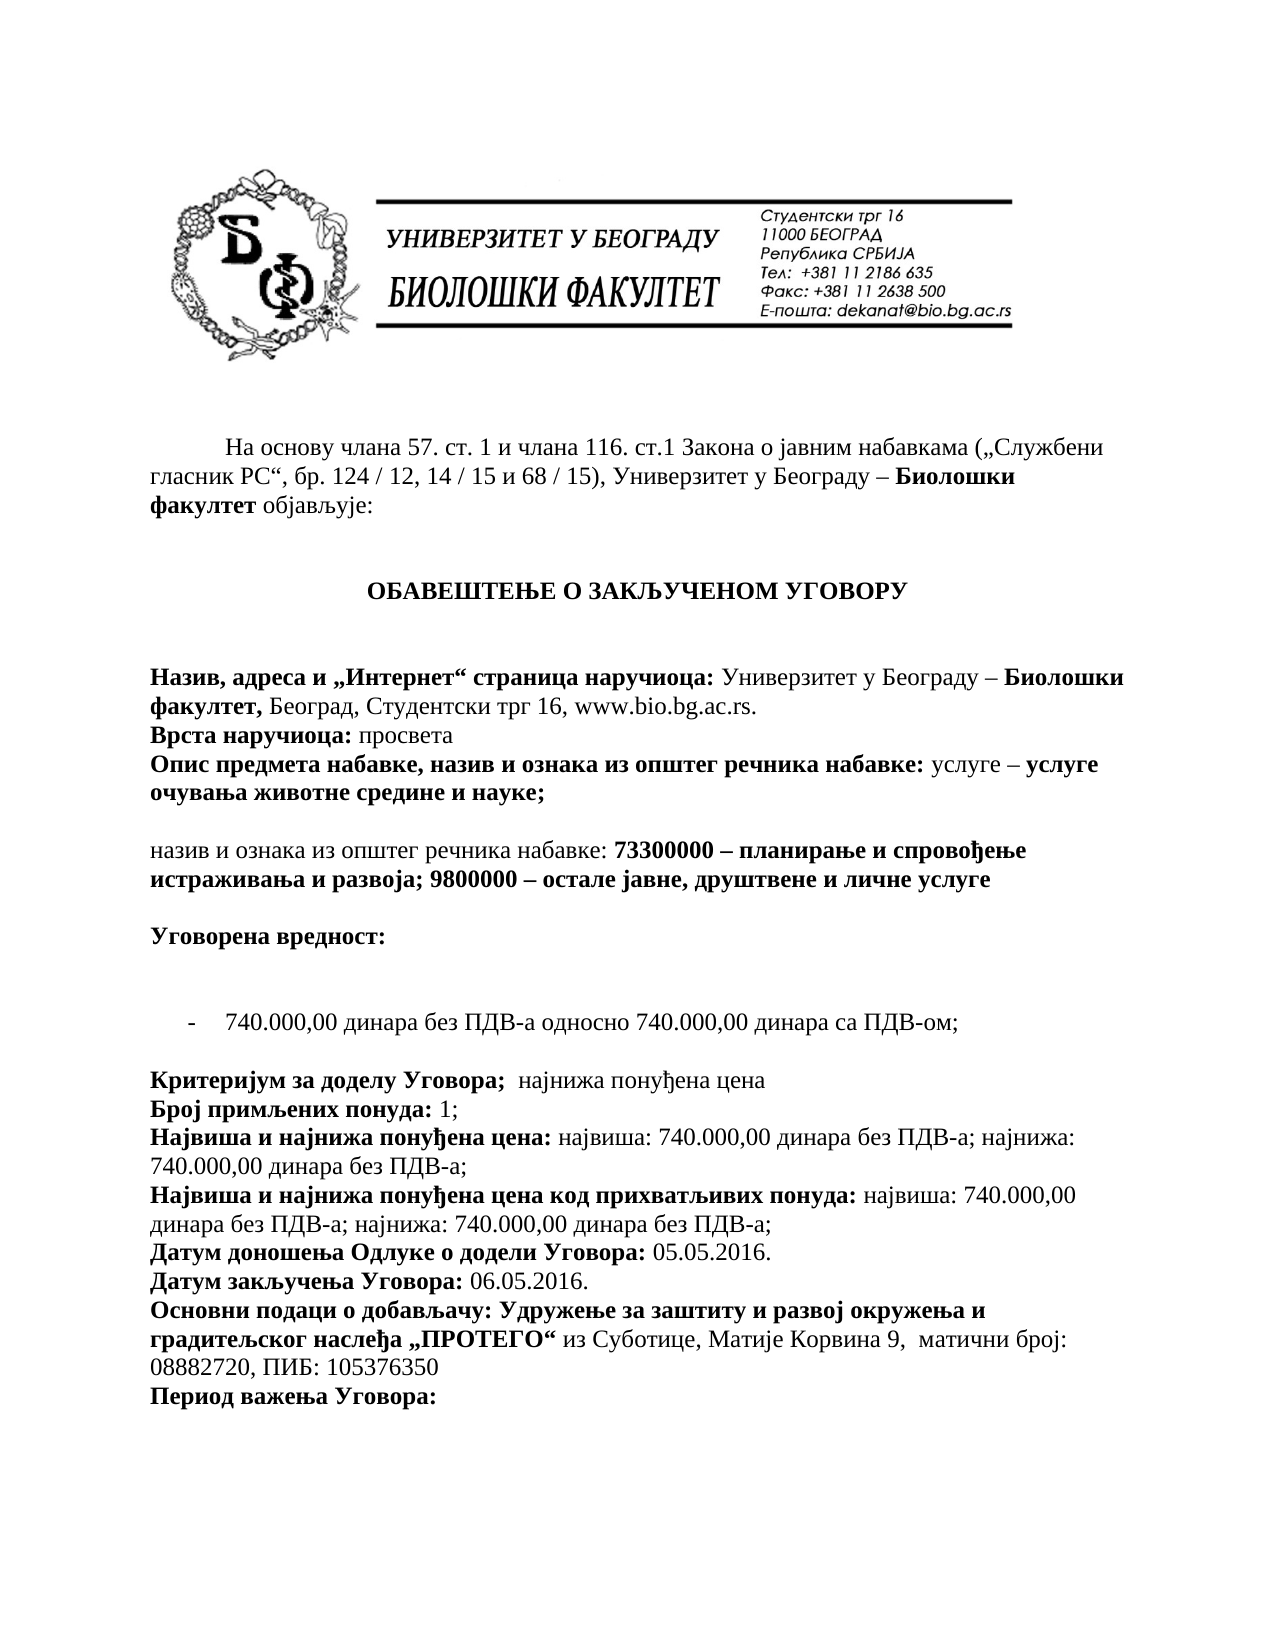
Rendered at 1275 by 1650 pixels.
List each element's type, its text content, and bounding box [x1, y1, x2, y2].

text Врста наручиоца: просвета [150, 720, 1125, 749]
text Највиша и најнижа понуђена цена: највиша: 740.000,00 динара без ПДВ-а; најнижа: 740.000,00 динара без ПДВ-а; [150, 1122, 1125, 1180]
text Основни подаци о добављачу: Удружење за заштиту и развој окружења и градитељског наслеђа „ПРОТЕГО“ из Суботице, Матије Корвина 9, матични број: 08882720, ПИБ: 105376350 [150, 1295, 1125, 1381]
text Критеријум за доделу Уговора; најнижа понуђена цена [150, 1065, 1125, 1094]
text Највиша и најнижа понуђена цена код прихватљивих понуда: највиша: 740.000,00 динара без ПДВ-а; најнижа: 740.000,00 динара без ПДВ-а; [150, 1180, 1125, 1237]
text назив и ознака из општег речника набавке: 73300000 – планирање и спровођење истраживања и развоја; 9800000 – остале јавне, друштвене и личне услуге [150, 835, 1125, 892]
text Датум доношења Одлуке о додели Уговора: 05.05.2016. [150, 1237, 1125, 1266]
list 740.000,00 динара без ПДВ-а односно 740.000,00 динара са ПДВ-ом; [187, 1007, 1125, 1036]
text Датум закључења Уговора: 06.05.2016. [150, 1266, 1125, 1295]
text На основу члана 57. ст. 1 и члана 116. ст.1 Закона о јавним набавкама („Службени гласник РС“, бр. 124 / 12, 14 / 15 и 68 / 15), Универзитет у Београду – Биолошки факултет објављује: [150, 432, 1125, 519]
text Назив, адреса и „Интернет“ страница наручиоца: Универзитет у Београду – Биолошки факултет, Београд, Студентски трг 16, www.bio.bg.ac.rs. [150, 662, 1125, 720]
text Број примљених понуда: 1; [150, 1094, 1125, 1122]
text Опис предмета набавке, назив и ознака из општег речника набавке: услуге – услуге очувања животне средине и науке; [150, 749, 1125, 806]
text Период важења Уговора: [150, 1381, 1125, 1410]
text Уговорена вредност: [150, 921, 1125, 950]
picture [150, 150, 1050, 375]
text ОБАВЕШТЕЊЕ О ЗАКЉУЧЕНОМ УГОВОРУ [150, 576, 1125, 605]
